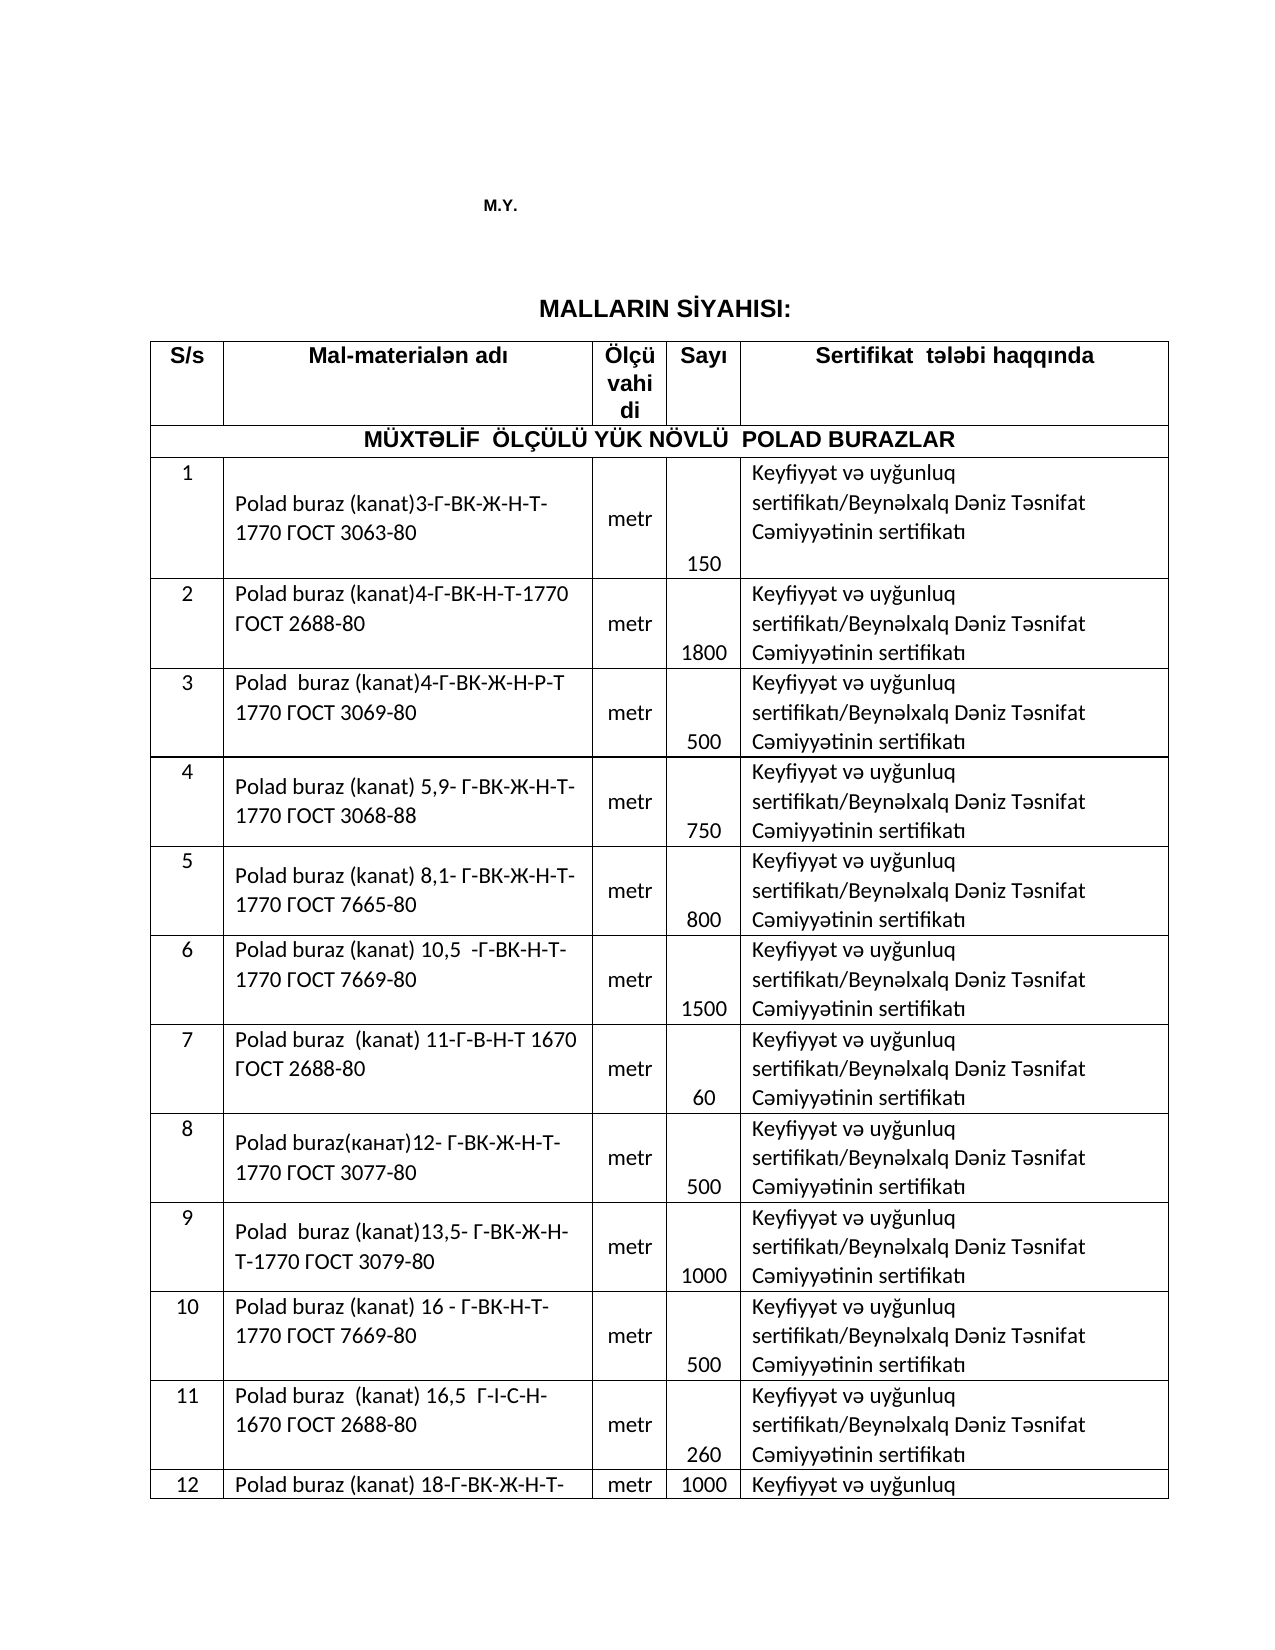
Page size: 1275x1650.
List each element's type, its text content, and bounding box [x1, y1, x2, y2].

table_header S/s [151, 342, 223, 425]
table_cell 9 [151, 1203, 223, 1291]
table_cell Polad buraz (kanat) 11-Г-B-H-T 1670 ГOСT 2688-80 [224, 1025, 592, 1113]
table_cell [224, 1470, 592, 1498]
table_cell 5 [151, 847, 223, 934]
table_cell 4 [151, 758, 223, 846]
table_cell 8 [151, 1114, 223, 1202]
table_cell metr [593, 936, 666, 1024]
table_cell 60 [667, 1025, 740, 1113]
table_cell Polad buraz (kanat)13,5- Г-ВК-Ж-Н-Т-1770 ГОСТ 3079-80 [224, 1203, 592, 1291]
table_cell 1800 [667, 579, 740, 667]
table_cell 2 [151, 579, 223, 667]
table_cell 1500 [667, 936, 740, 1024]
table_cell Polad buraz (kanat) 8,1- Г-ВК-Ж-Н-Т-1770 ГОСТ 7665-80 [224, 847, 592, 934]
table_cell Polad buraz(канат)12- Г-ВК-Ж-Н-Т-1770 ГОСТ 3077-80 [224, 1114, 592, 1202]
table_cell Keyfiyyət və uyğunluq sertifikatı/Beynəlxalq Dəniz Təsnifat Cəmiyyətinin sertifikatı [741, 847, 1168, 934]
table_cell Keyfiyyət və uyğunluq sertifikatı/Beynəlxalq Dəniz Təsnifat Cəmiyyətinin sertifikatı [741, 458, 1168, 578]
table_cell 500 [667, 1292, 740, 1380]
table_cell metr [593, 1292, 666, 1380]
table_cell metr [593, 1203, 666, 1291]
table_cell 1000 [667, 1470, 740, 1498]
table_cell Keyfiyyət və uyğunluq sertifikatı/Beynəlxalq Dəniz Təsnifat Cəmiyyətinin sertifikatı [741, 758, 1168, 846]
table_header Ölçü vahidi [593, 342, 666, 425]
table_cell Polad buraz (kanat)4-Г-ВК-Н-Т-1770 ГОСТ 2688-80 [224, 579, 592, 667]
table_cell Polad buraz (kanat) 5,9- Г-ВК-Ж-Н-Т-1770 ГОСТ 3068-88 [224, 758, 592, 846]
text MALLARIN SİYAHISI: [150, 294, 1125, 323]
table_header Mal-materialən adı [224, 342, 592, 425]
table_cell Keyfiyyət və uyğunluq sertifikatı/Beynəlxalq Dəniz Təsnifat Cəmiyyətinin sertifikatı [741, 936, 1168, 1024]
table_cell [741, 1381, 1168, 1469]
table_cell metr [593, 1114, 666, 1202]
table_cell 1000 [667, 1203, 740, 1291]
table_cell Keyfiyyət və uyğunluq sertifikatı/Beynəlxalq Dəniz Təsnifat Cəmiyyətinin sertifikatı [741, 1292, 1168, 1380]
table_cell Polad buraz (kanat)4-Г-ВК-Ж-Н-Р-Т 1770 ГОСТ 3069-80 [224, 669, 592, 756]
table_cell Polad buraz (kanat) 10,5 -Г-ВК-Н-Т- 1770 ГОСТ 7669-80 [224, 936, 592, 1024]
table_cell Polad buraz (kanat) 16 - Г-ВК-Н-Т-1770 ГОСТ 7669-80 [224, 1292, 592, 1380]
table_cell metr [593, 758, 666, 846]
table_cell 6 [151, 936, 223, 1024]
table_header Sertifikat tələbi haqqında [741, 342, 1168, 425]
table_cell 10 [151, 1292, 223, 1380]
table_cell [741, 1470, 1168, 1498]
table_cell Keyfiyyət və uyğunluq sertifikatı/Beynəlxalq Dəniz Təsnifat Cəmiyyətinin sertifikatı [741, 1025, 1168, 1113]
table_cell 800 [667, 847, 740, 934]
table_cell Keyfiyyət və uyğunluq sertifikatı/Beynəlxalq Dəniz Təsnifat Cəmiyyətinin sertifikatı [741, 579, 1168, 667]
table_cell Polad buraz (kanat) 16,5 Г-I-C-H-1670 ГOCT 2688-80 [224, 1381, 592, 1469]
table_cell metr [593, 847, 666, 934]
table_cell Keyfiyyət və uyğunluq sertifikatı/Beynəlxalq Dəniz Təsnifat Cəmiyyətinin sertifikatı [741, 1203, 1168, 1291]
table_header Sayı [667, 342, 740, 425]
table_cell Keyfiyyət və uyğunluq sertifikatı/Beynəlxalq Dəniz Təsnifat Cəmiyyətinin sertifikatı [741, 669, 1168, 756]
table_cell 11 [151, 1381, 223, 1469]
table_cell metr [593, 579, 666, 667]
table_cell Keyfiyyət və uyğunluq sertifikatı/Beynəlxalq Dəniz Təsnifat Cəmiyyətinin sertifikatı [741, 1114, 1168, 1202]
table_cell 12 [151, 1470, 223, 1498]
table_cell metr [593, 1470, 666, 1498]
text M.Y. [150, 196, 1125, 215]
table_cell MÜXTƏLİF ÖLÇÜLÜ YÜK NÖVLÜ POLAD BURAZLAR [151, 426, 1168, 457]
table_cell metr [593, 1025, 666, 1113]
table_cell 1 [151, 458, 223, 578]
table_cell 3 [151, 669, 223, 756]
table_cell metr [593, 458, 666, 578]
table_cell Polad buraz (kanat)3-Г-ВК-Ж-Н-Т-1770 ГОСТ 3063-80 [224, 458, 592, 578]
table_cell 7 [151, 1025, 223, 1113]
table_cell 500 [667, 1114, 740, 1202]
table_cell 500 [667, 669, 740, 756]
table_cell metr [593, 1381, 666, 1469]
table_cell 750 [667, 758, 740, 846]
table_cell 150 [667, 458, 740, 578]
table_cell metr [593, 669, 666, 756]
table_cell 260 [667, 1381, 740, 1469]
